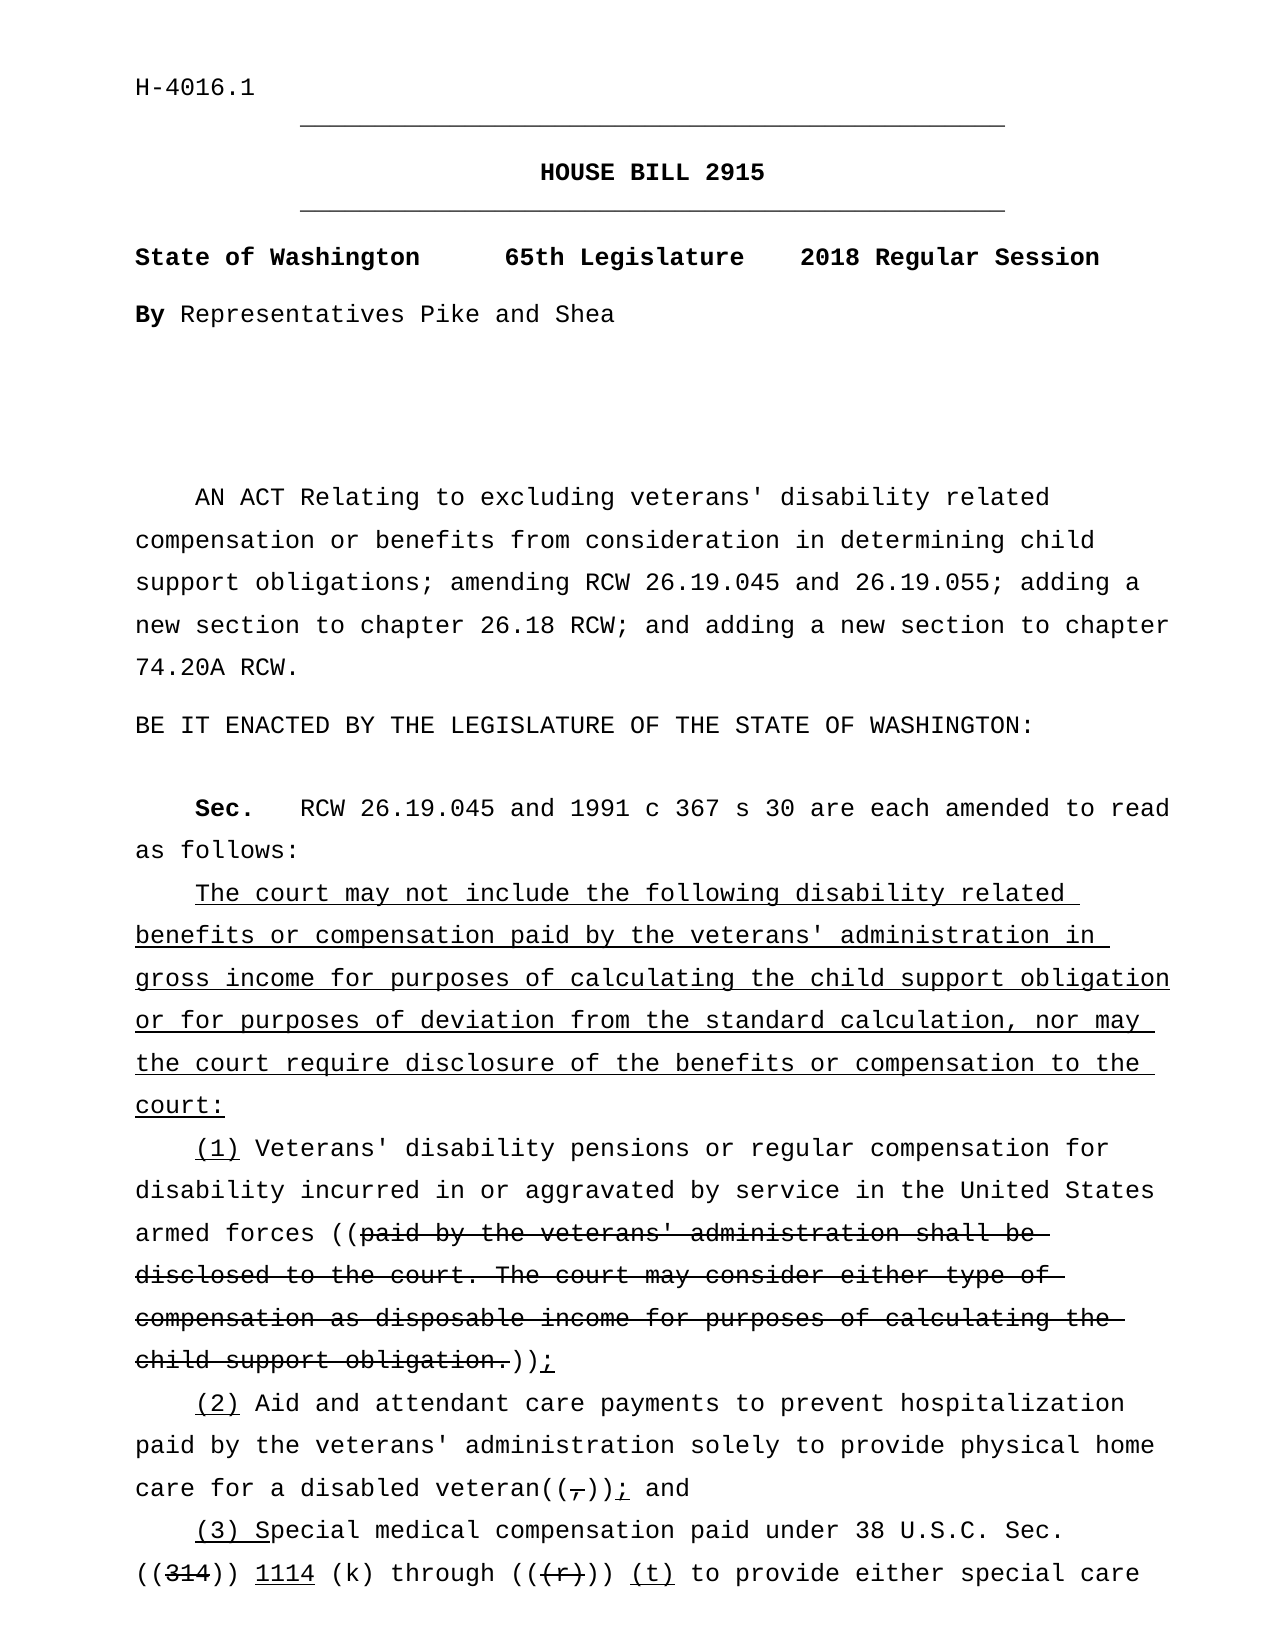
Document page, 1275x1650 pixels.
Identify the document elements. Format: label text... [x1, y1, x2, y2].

text By Representatives Pike and Shea [135, 302, 1170, 330]
text The court may not include the following disability related benefits or compensation paid by the veterans' administration in gross income for purposes of calculating the child support obligation or for purposes of deviation from the standard calculation, nor may the court require disclosure of the benefits or compensation to the court: [135, 990, 1170, 1122]
text _______________________________________________ [135, 188, 1170, 217]
text AN ACT Relating to excluding veterans' disability related compensation or benefits from consideration in determining child support obligations; amending RCW 26.19.045 and 26.19.055; adding a new section to chapter 26.18 RCW; and adding a new section to chapter 74.20A RCW. [135, 472, 1170, 684]
text _______________________________________________ [135, 103, 1170, 132]
text BE IT ENACTED BY THE LEGISLATURE OF THE STATE OF WASHINGTON: [135, 712, 1170, 741]
text Sec. RCW 26.19.045 and 1991 c 367 s 30 are each amended to read as follows: [135, 782, 1170, 867]
text HOUSE BILL 2915 [135, 160, 1170, 188]
text State of Washington 65th Legislature 2018 Regular Session [135, 245, 1170, 273]
text The court may not include the following disability related benefits or compensation paid by the veterans' administration in gross income for purposes of calculating the child support obligation or for purposes of deviation from the standard calculation, nor may the court require disclosure of the benefits or compensation to the court: [135, 867, 1170, 989]
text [135, 1505, 1170, 1590]
text (1) Veterans' disability pensions or regular compensation for disability incurred in or aggravated by service in the United States armed forces ((paid by the veterans' administration shall be disclosed to the court. The court may consider either type of compensation as disposable income for purposes of calculating the child support obligation.)); [135, 1122, 1170, 1377]
text H-4016.1 [135, 75, 1170, 103]
text (2) Aid and attendant care payments to prevent hospitalization paid by the veterans' administration solely to provide physical home care for a disabled veteran((,)); and [135, 1377, 1170, 1505]
